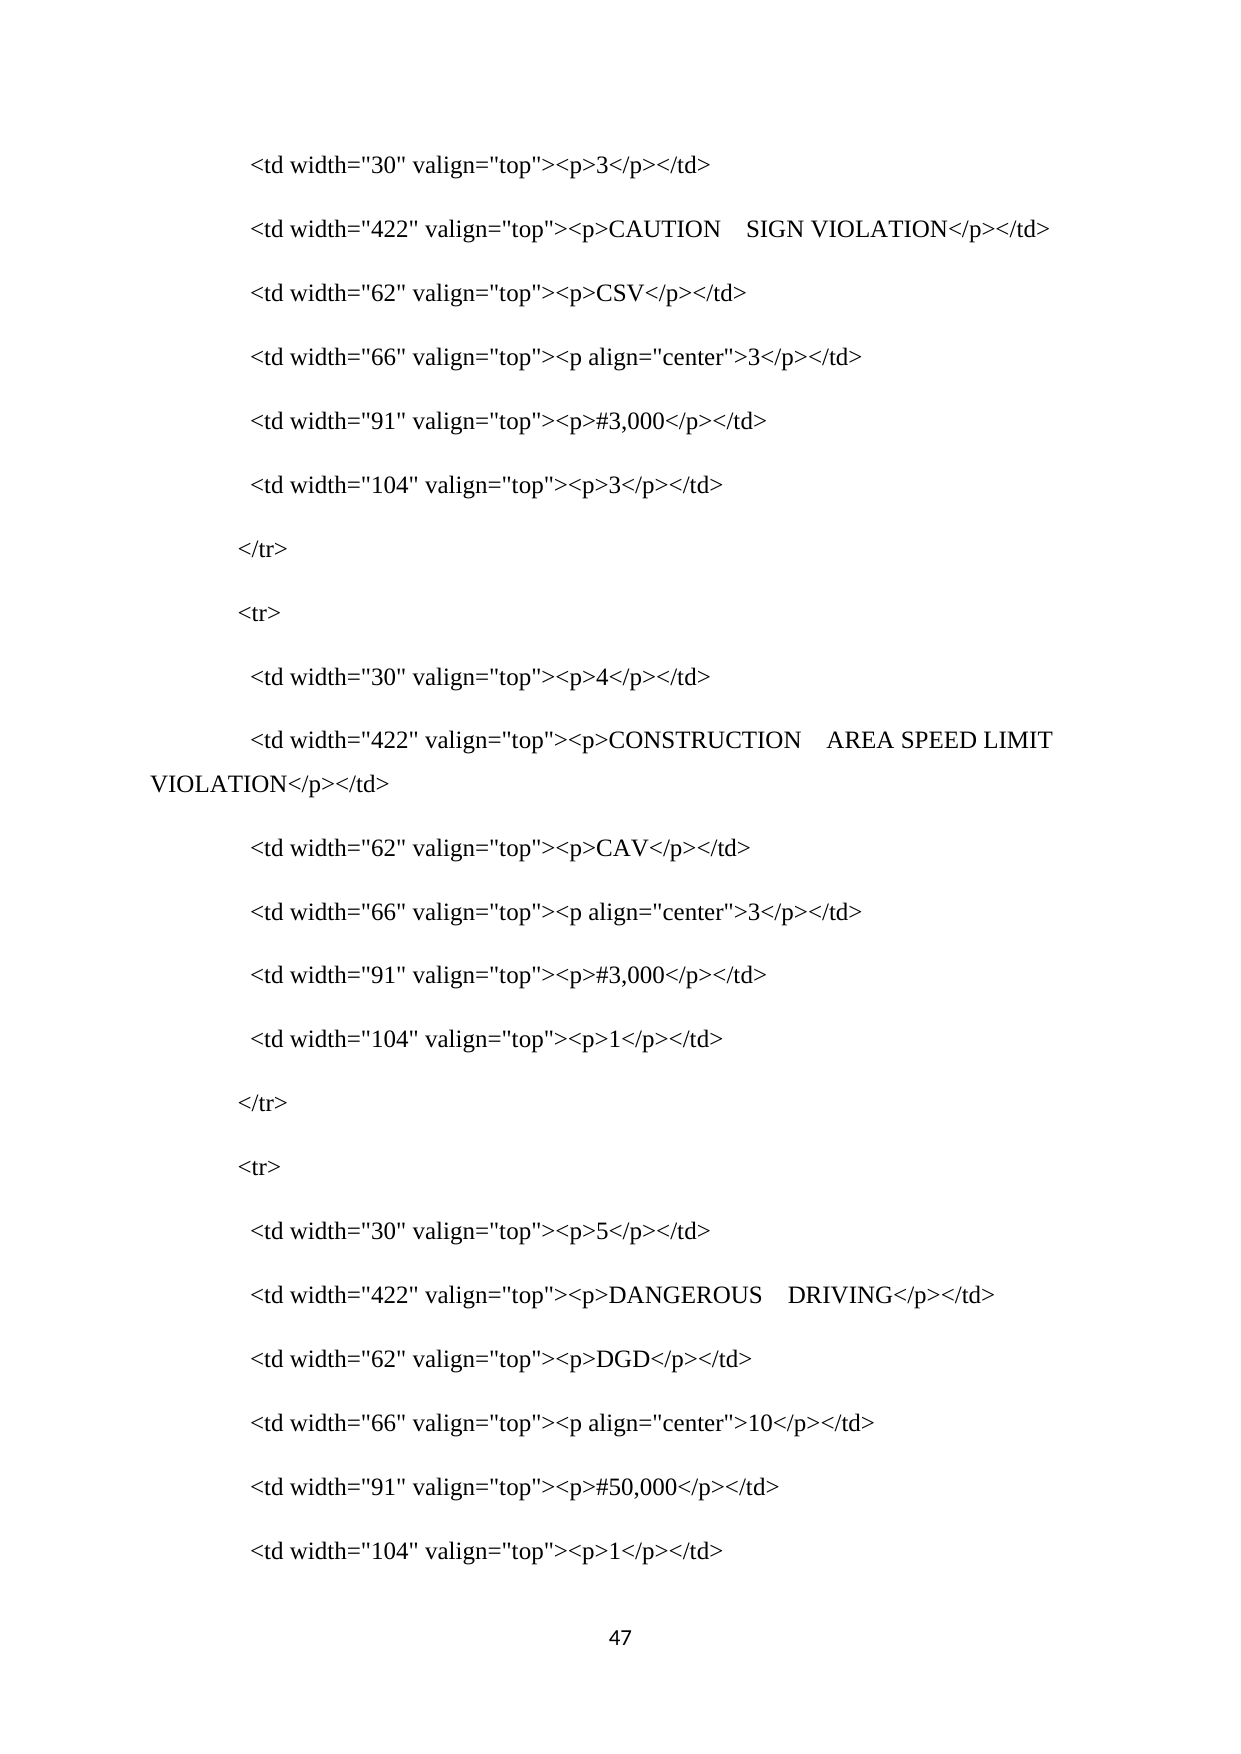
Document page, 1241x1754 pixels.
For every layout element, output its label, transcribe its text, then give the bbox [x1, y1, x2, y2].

text <td width="62" valign="top"><p>CAV</p></td> [150, 833, 1090, 861]
text <td width="422" valign="top"><p>CAUTION SIGN VIOLATION</p></td> [150, 214, 1090, 243]
text <td width="91" valign="top"><p>#50,000</p></td> [150, 1472, 1090, 1501]
text <td width="66" valign="top"><p align="center">3</p></td> [150, 342, 1090, 371]
text <td width="104" valign="top"><p>1</p></td> [150, 1536, 1090, 1565]
text <td width="91" valign="top"><p>#3,000</p></td> [150, 406, 1090, 434]
text <tr> [150, 598, 1090, 626]
text <td width="66" valign="top"><p align="center">10</p></td> [150, 1408, 1090, 1437]
text <td width="62" valign="top"><p>CSV</p></td> [150, 278, 1090, 307]
text <td width="30" valign="top"><p>4</p></td> [150, 662, 1090, 690]
text <td width="62" valign="top"><p>DGD</p></td> [150, 1344, 1090, 1373]
text <tr> [150, 1152, 1090, 1181]
text <td width="104" valign="top"><p>3</p></td> [150, 470, 1090, 498]
text <td width="66" valign="top"><p align="center">3</p></td> [150, 897, 1090, 925]
text <td width="104" valign="top"><p>1</p></td> [150, 1024, 1090, 1053]
text <td width="91" valign="top"><p>#3,000</p></td> [150, 961, 1090, 989]
text <td width="422" valign="top"><p>DANGEROUS DRIVING</p></td> [150, 1280, 1090, 1309]
text </tr> [150, 1088, 1090, 1117]
text <td width="422" valign="top"><p>CONSTRUCTION AREA SPEED LIMIT VIOLATION</p></td> [150, 726, 1090, 797]
text <td width="30" valign="top"><p>3</p></td> [150, 150, 1090, 179]
text <td width="30" valign="top"><p>5</p></td> [150, 1216, 1090, 1245]
text </tr> [150, 534, 1090, 562]
